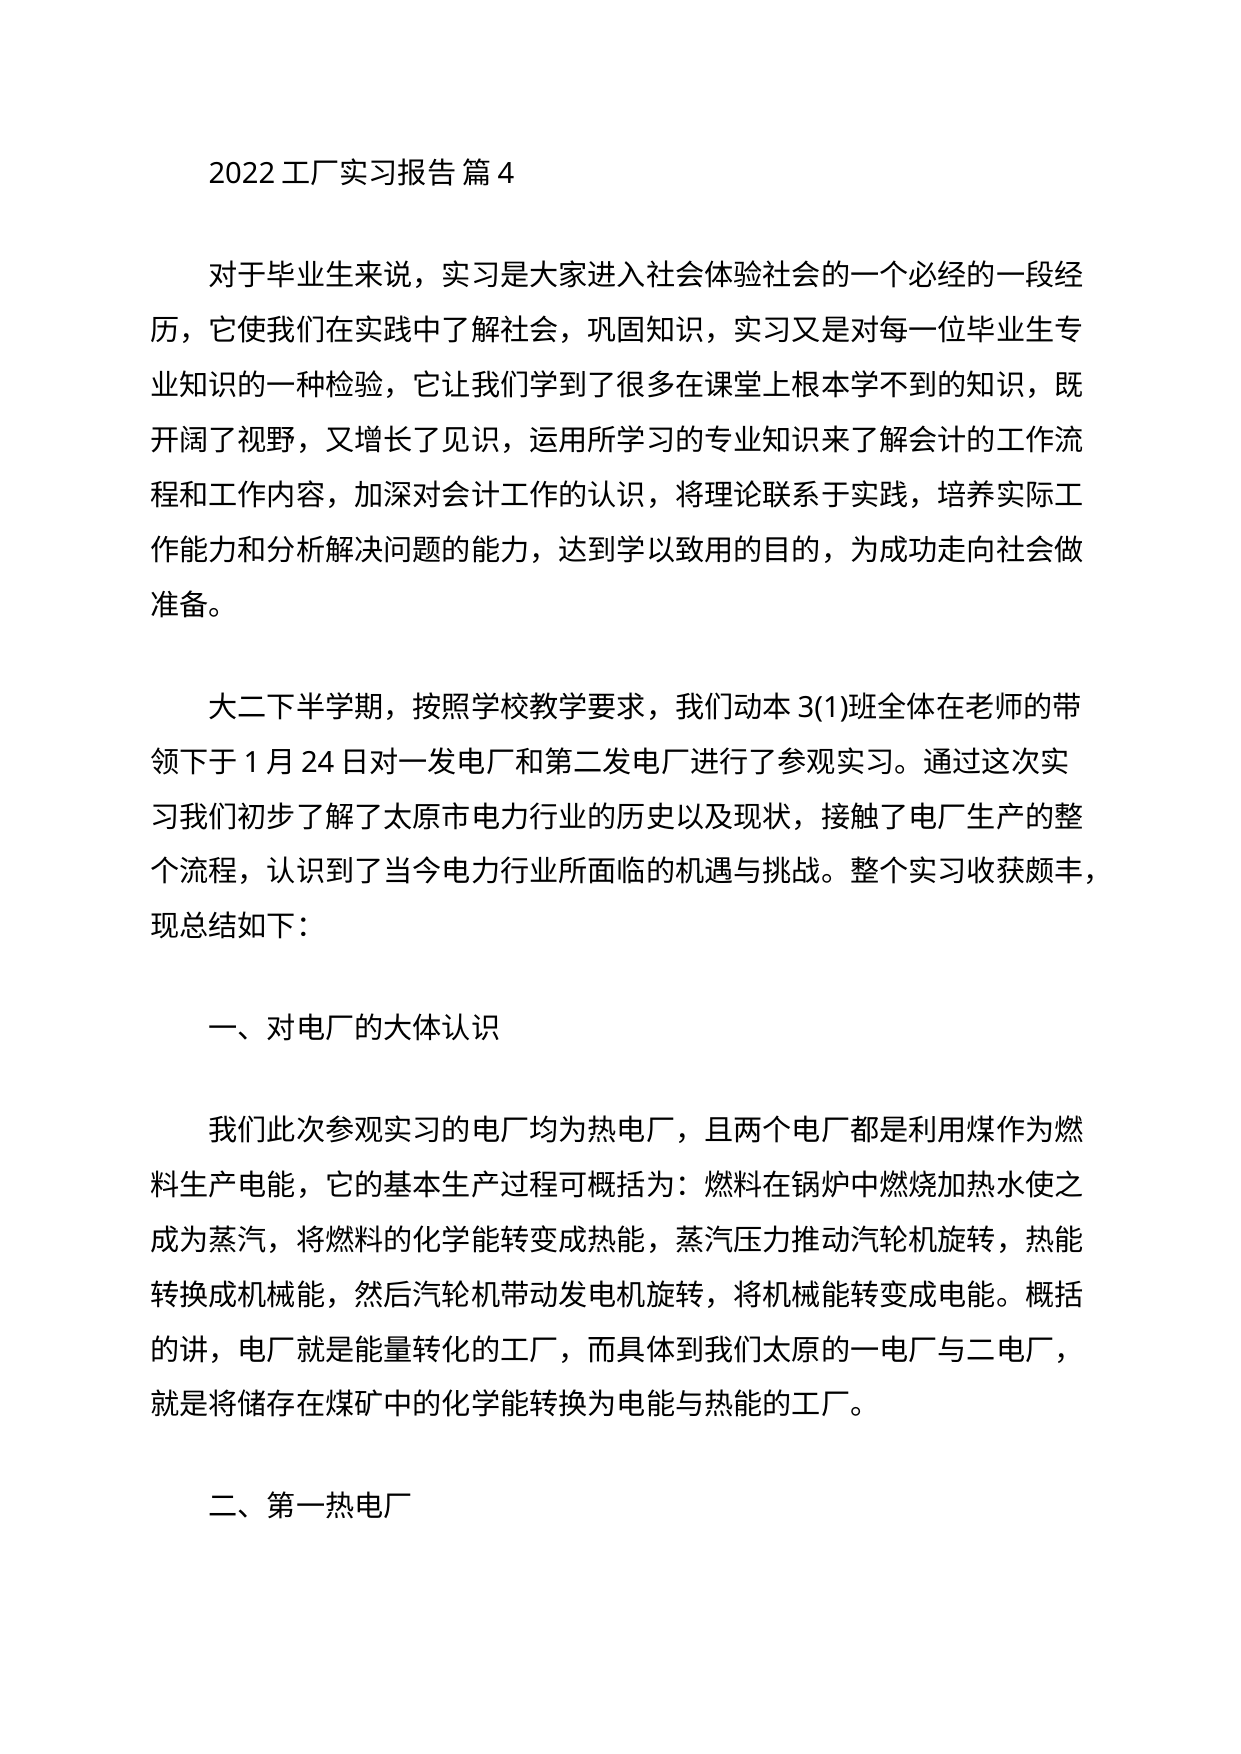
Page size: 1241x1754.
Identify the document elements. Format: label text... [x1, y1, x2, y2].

text 我们此次参观实习的电厂均为热电厂，且两个电厂都是利用煤作为燃料生产电能，它的基本生产过程可概括为：燃料在锅炉中燃烧加热水使之成为蒸汽，将燃料的化学能转变成热能，蒸汽压力推动汽轮机旋转，热能转换成机械能，然后汽轮机带动发电机旋转，将机械能转变成电能。概括的讲，电厂就是能量转化的工厂，而具体到我们太原的一电厂与二电厂，就是将储存在煤矿中的化学能转换为电能与热能的工厂。 [150, 1106, 1090, 1423]
text 二、第一热电厂 [150, 1483, 1090, 1525]
text 一、对电厂的大体认识 [150, 1005, 1090, 1047]
text 大二下半学期，按照学校教学要求，我们动本3(1)班全体在老师的带领下于1月24日对一发电厂和第二发电厂进行了参观实习。通过这次实习我们初步了解了太原市电力行业的历史以及现状，接触了电厂生产的整个流程，认识到了当今电力行业所面临的机遇与挑战。整个实习收获颇丰，现总结如下： [150, 683, 1090, 945]
text 2022工厂实习报告 篇4 [150, 150, 1090, 192]
text 对于毕业生来说，实习是大家进入社会体验社会的一个必经的一段经历，它使我们在实践中了解社会，巩固知识，实习又是对每一位毕业生专业知识的一种检验，它让我们学到了很多在课堂上根本学不到的知识，既开阔了视野，又增长了见识，运用所学习的专业知识来了解会计的工作流程和工作内容，加深对会计工作的认识，将理论联系于实践，培养实际工作能力和分析解决问题的能力，达到学以致用的目的，为成功走向社会做准备。 [150, 252, 1090, 624]
